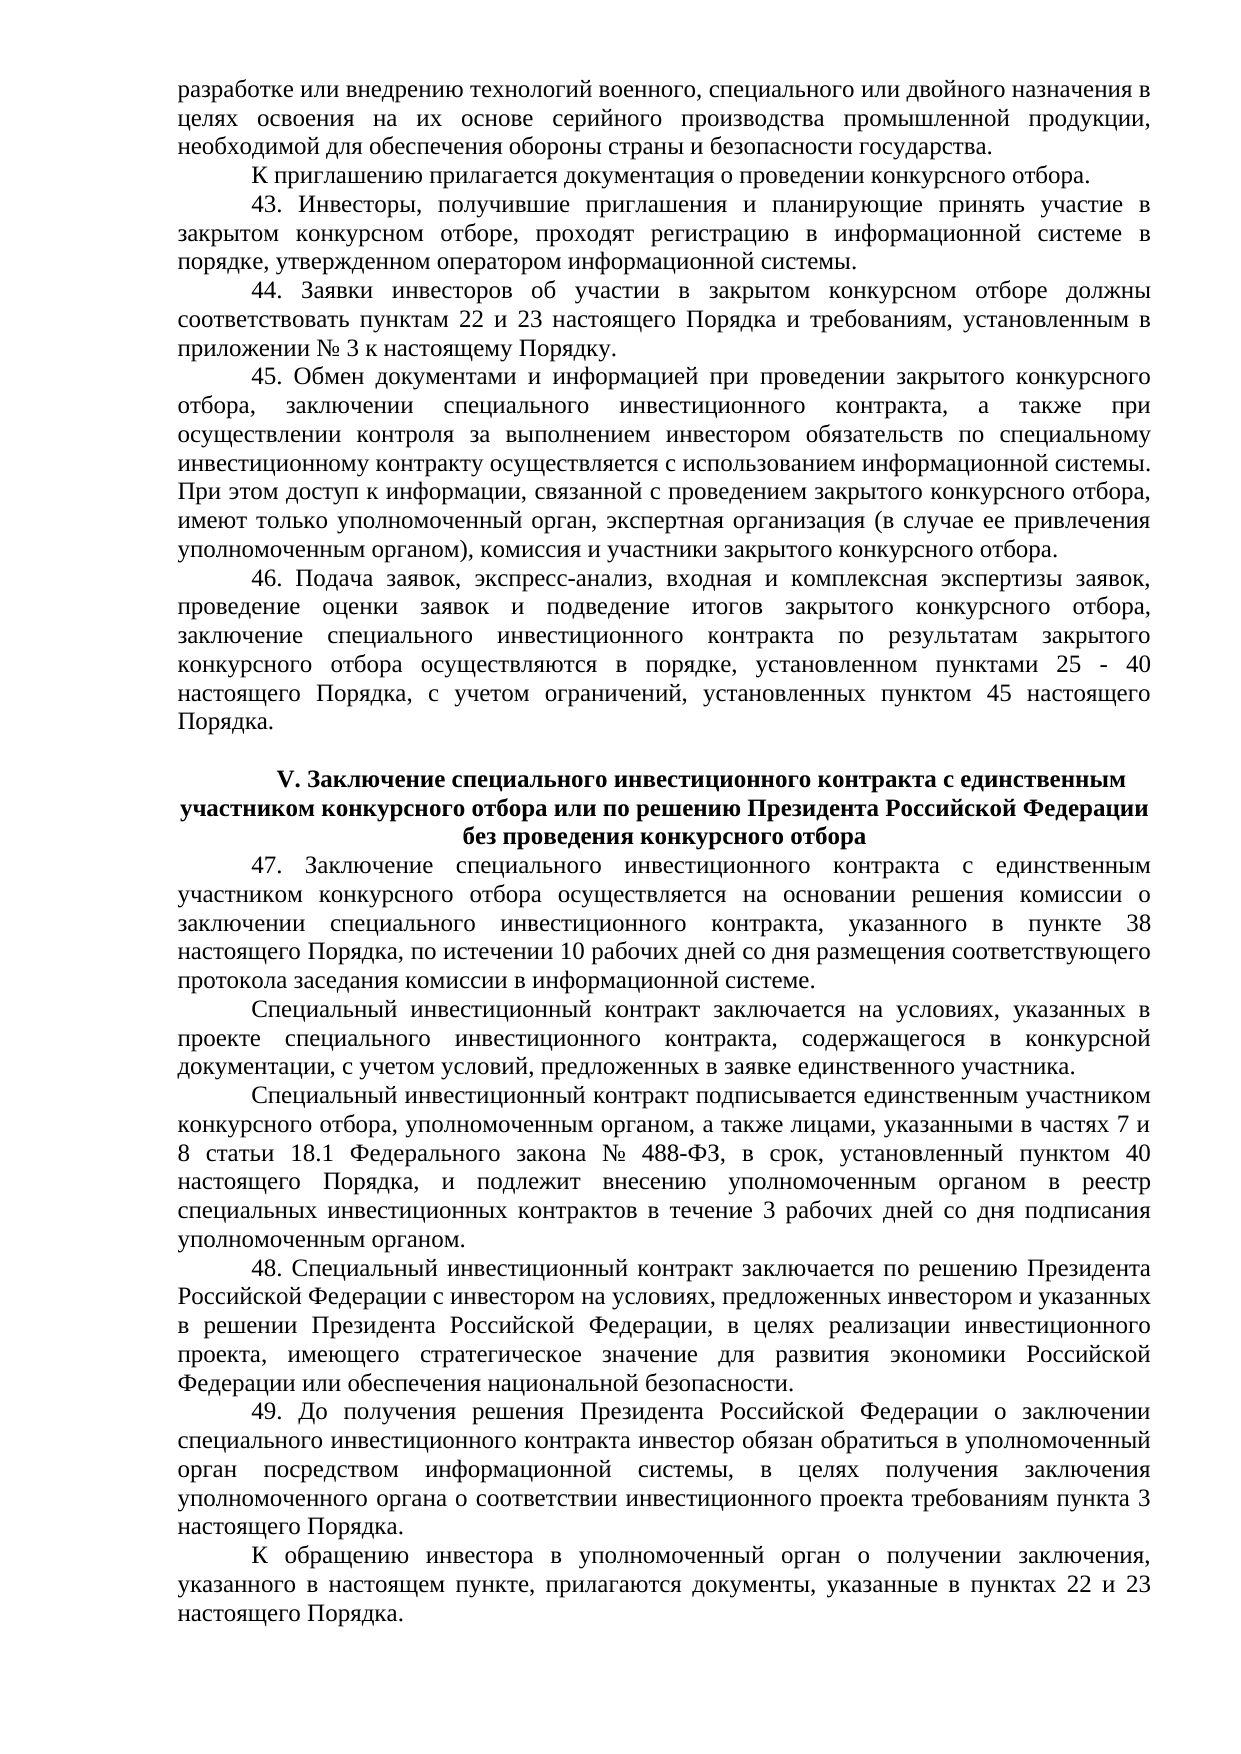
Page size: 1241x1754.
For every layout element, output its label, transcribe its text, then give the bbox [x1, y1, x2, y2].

text 44. Заявки инвесторов об участии в закрытом конкурсном отборе должны соответствовать пунктам 22 и 23 настоящего Порядка и требованиям, установленным в приложении № 3 к настоящему Порядку. [177, 275, 1152, 361]
text V. Заключение специального инвестиционного контракта с единственным участником конкурсного отбора или по решению Президента Российской Федерации без проведения конкурсного отбора [177, 764, 1152, 850]
text Специальный инвестиционный контракт заключается на условиях, указанных в проекте специального инвестиционного контракта, содержащегося в конкурсной документации, с учетом условий, предложенных в заявке единственного участника. [177, 994, 1152, 1080]
text 46. Подача заявок, экспресс-анализ, входная и комплексная экспертизы заявок, проведение оценки заявок и подведение итогов закрытого конкурсного отбора, заключение специального инвестиционного контракта по результатам закрытого конкурсного отбора осуществляются в порядке, установленном пунктами 25 - 40 настоящего Порядка, с учетом ограничений, установленных пунктом 45 настоящего Порядка. [177, 563, 1152, 735]
text 48. Специальный инвестиционный контракт заключается по решению Президента Российской Федерации с инвестором на условиях, предложенных инвестором и указанных в решении Президента Российской Федерации, в целях реализации инвестиционного проекта, имеющего стратегическое значение для развития экономики Российской Федерации или обеспечения национальной безопасности. [177, 1253, 1152, 1396]
text К обращению инвестора в уполномоченный орган о получении заключения, указанного в настоящем пункте, прилагаются документы, указанные в пунктах 22 и 23 настоящего Порядка. [177, 1540, 1152, 1626]
text 43. Инвесторы, получившие приглашения и планирующие принять участие в закрытом конкурсном отборе, проходят регистрацию в информационной системе в порядке, утвержденном оператором информационной системы. [177, 189, 1152, 275]
text К приглашению прилагается документация о проведении конкурсного отбора. [177, 160, 1152, 189]
text 45. Обмен документами и информацией при проведении закрытого конкурсного отбора, заключении специального инвестиционного контракта, а также при осуществлении контроля за выполнением инвестором обязательств по специальному инвестиционному контракту осуществляется с использованием информационной системы. При этом доступ к информации, связанной с проведением закрытого конкурсного отбора, имеют только уполномоченный орган, экспертная организация (в случае ее привлечения уполномоченным органом), комиссия и участники закрытого конкурсного отбора. [177, 361, 1152, 563]
text 49. До получения решения Президента Российской Федерации о заключении специального инвестиционного контракта инвестор обязан обратиться в уполномоченный орган посредством информационной системы, в целях получения заключения уполномоченного органа о соответствии инвестиционного проекта требованиям пункта 3 настоящего Порядка. [177, 1396, 1152, 1540]
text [177, 74, 1152, 160]
text Специальный инвестиционный контракт подписывается единственным участником конкурсного отбора, уполномоченным органом, а также лицами, указанными в частях 7 и 8 статьи 18.1 Федерального закона № 488-ФЗ, в срок, установленный пунктом 40 настоящего Порядка, и подлежит внесению уполномоченным органом в реестр специальных инвестиционных контрактов в течение 3 рабочих дней со дня подписания уполномоченным органом. [177, 1080, 1152, 1253]
text 47. Заключение специального инвестиционного контракта с единственным участником конкурсного отбора осуществляется на основании решения комиссии о заключении специального инвестиционного контракта, указанного в пункте 38 настоящего Порядка, по истечении 10 рабочих дней со дня размещения соответствующего протокола заседания комиссии в информационной системе. [177, 850, 1152, 994]
